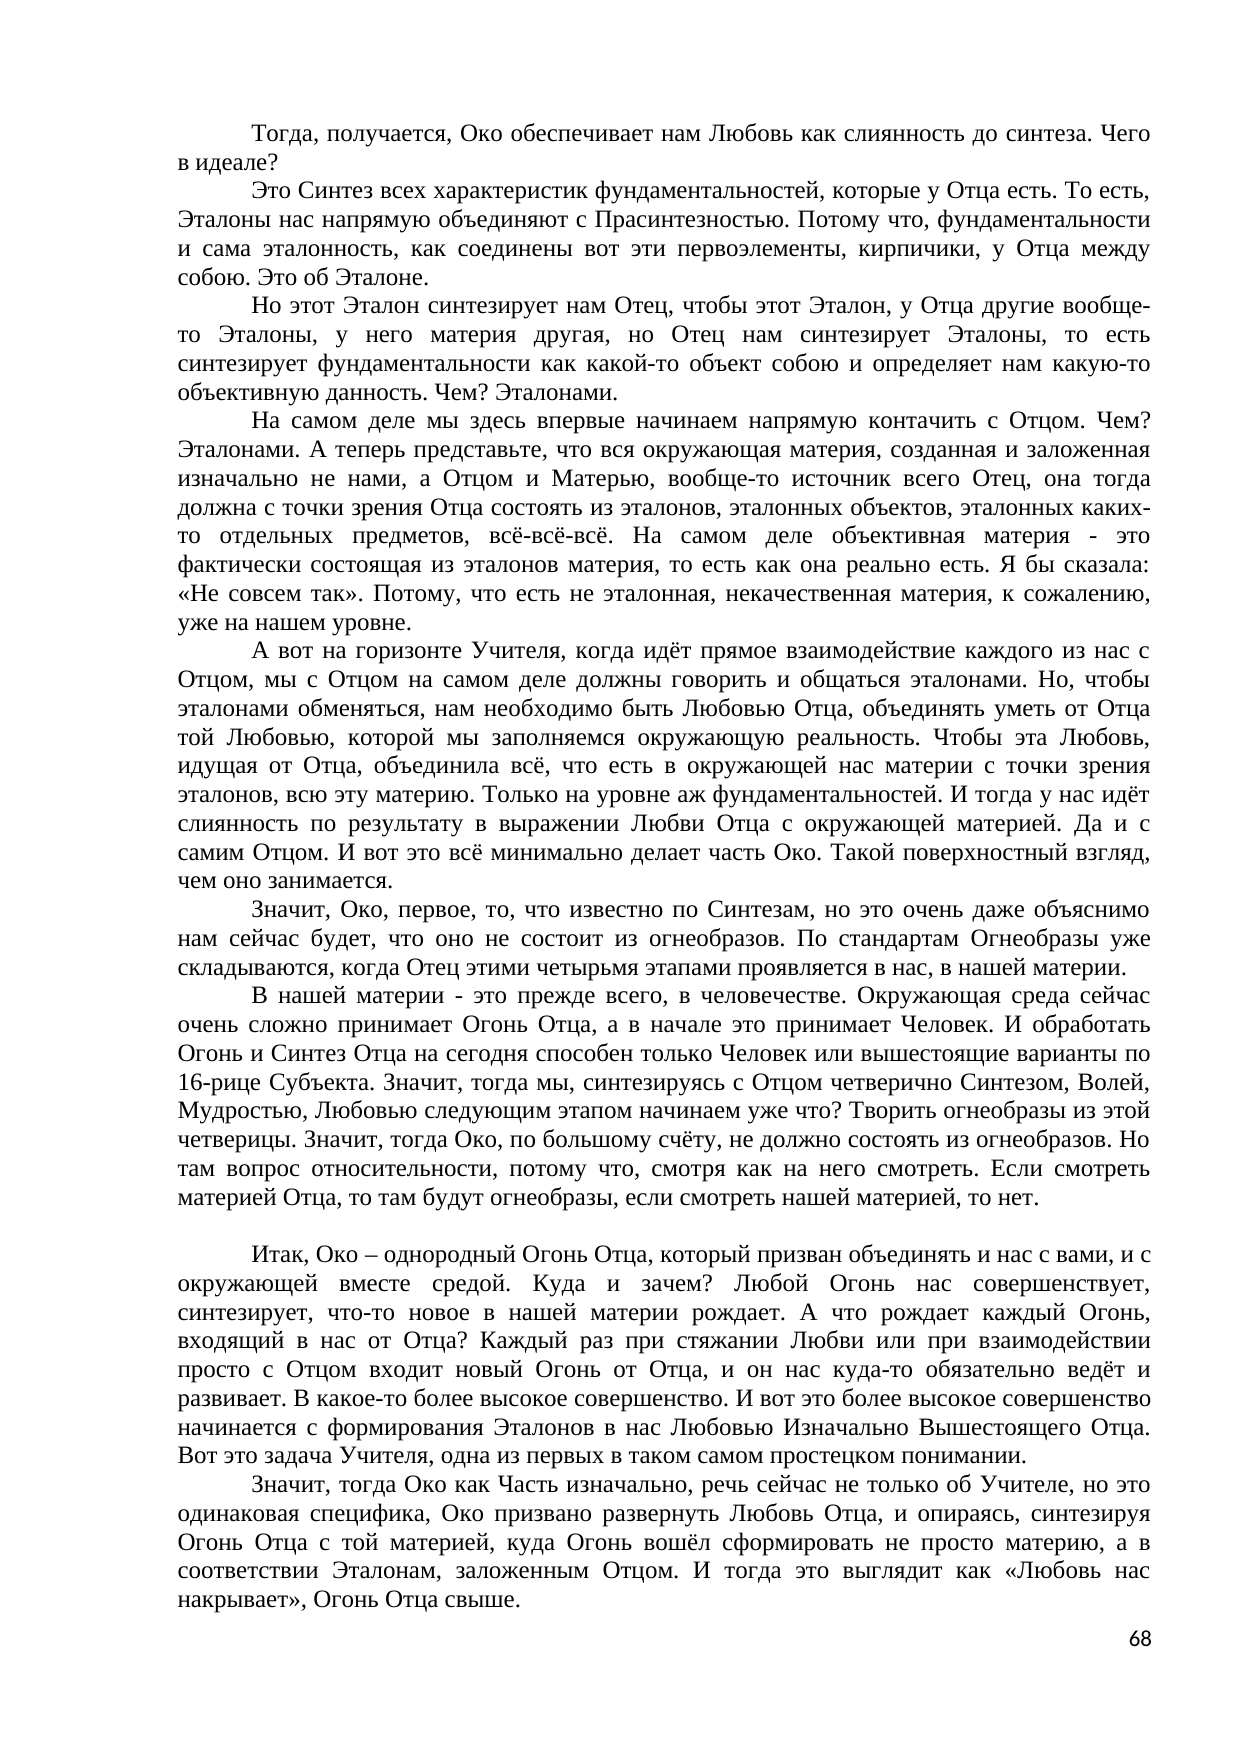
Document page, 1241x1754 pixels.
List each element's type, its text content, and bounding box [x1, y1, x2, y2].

text Значит, тогда Око как Часть изначально, речь сейчас не только об Учителе, но это одинаковая специфика, Око призвано развернуть Любовь Отца, и опираясь, синтезируя Огонь Отца с той материей, куда Огонь вошёл сформировать не просто материю, а в соответствии Эталонам, заложенным Отцом. И тогда это выглядит как «Любовь нас накрывает», Огонь Отца свыше. [177, 1469, 1152, 1613]
text Итак, Око – однородный Огонь Отца, который призван объединять и нас с вами, и с окружающей вместе средой. Куда и зачем? Любой Огонь нас совершенствует, синтезирует, что-то новое в нашей материи рождает. А что рождает каждый Огонь, входящий в нас от Отца? Каждый раз при стяжании Любви или при взаимодействии просто с Отцом входит новый Огонь от Отца, и он нас куда-то обязательно ведёт и развивает. В какое-то более высокое совершенство. И вот это более высокое совершенство начинается с формирования Эталонов в нас Любовью Изначально Вышестоящего Отца. Вот это задача Учителя, одна из первых в таком самом простецком понимании. [177, 1239, 1152, 1469]
text А вот на горизонте Учителя, когда идёт прямое взаимодействие каждого из нас с Отцом, мы с Отцом на самом деле должны говорить и общаться эталонами. Но, чтобы эталонами обменяться, нам необходимо быть Любовью Отца, объединять уметь от Отца той Любовью, которой мы заполняемся окружающую реальность. Чтобы эта Любовь, идущая от Отца, объединила всё, что есть в окружающей нас материи с точки зрения эталонов, всю эту материю. Только на уровне аж фундаментальностей. И тогда у нас идёт слиянность по результату в выражении Любви Отца с окружающей материей. Да и с самим Отцом. И вот это всё минимально делает часть Око. Такой поверхностный взгляд, чем оно занимается. [177, 636, 1152, 894]
text В нашей материи - это прежде всего, в человечестве. Окружающая среда сейчас очень сложно принимает Огонь Отца, а в начале это принимает Человек. И обработать Огонь и Синтез Отца на сегодня способен только Человек или вышестоящие варианты по 16-рице Субъекта. Значит, тогда мы, синтезируясь с Отцом четверично Синтезом, Волей, Мудростью, Любовью следующим этапом начинаем уже что? Творить огнеобразы из этой четверицы. Значит, тогда Око, по большому счёту, не должно состоять из огнеобразов. Но там вопрос относительности, потому что, смотря как на него смотреть. Если смотреть материей Отца, то там будут огнеобразы, если смотреть нашей материей, то нет. [177, 981, 1152, 1211]
text На самом деле мы здесь впервые начинаем напрямую контачить с Отцом. Чем? Эталонами. А теперь представьте, что вся окружающая материя, созданная и заложенная изначально не нами, а Отцом и Матерью, вообще-то источник всего Отец, она тогда должна с точки зрения Отца состоять из эталонов, эталонных объектов, эталонных каких-то отдельных предметов, всё-всё-всё. На самом деле объективная материя - это фактически состоящая из эталонов материя, то есть как она реально есть. Я бы сказала: «Не совсем так». Потому, что есть не эталонная, некачественная материя, к сожалению, уже на нашем уровне. [177, 406, 1152, 636]
text Тогда, получается, Око обеспечивает нам Любовь как слиянность до синтеза. Чего в идеале? [177, 118, 1152, 176]
text Но этот Эталон синтезирует нам Отец, чтобы этот Эталон, у Отца другие вообще-то Эталоны, у него материя другая, но Отец нам синтезирует Эталоны, то есть синтезирует фундаментальности как какой-то объект собою и определяет нам какую-то объективную данность. Чем? Эталонами. [177, 291, 1152, 406]
text Это Синтез всех характеристик фундаментальностей, которые у Отца есть. То есть, Эталоны нас напрямую объединяют с Прасинтезностью. Потому что, фундаментальности и сама эталонность, как соединены вот эти первоэлементы, кирпичики, у Отца между собою. Это об Эталоне. [177, 176, 1152, 291]
text Значит, Око, первое, то, что известно по Синтезам, но это очень даже объяснимо нам сейчас будет, что оно не состоит из огнеобразов. По стандартам Огнеобразы уже складываются, когда Отец этими четырьмя этапами проявляется в нас, в нашей материи. [177, 894, 1152, 981]
